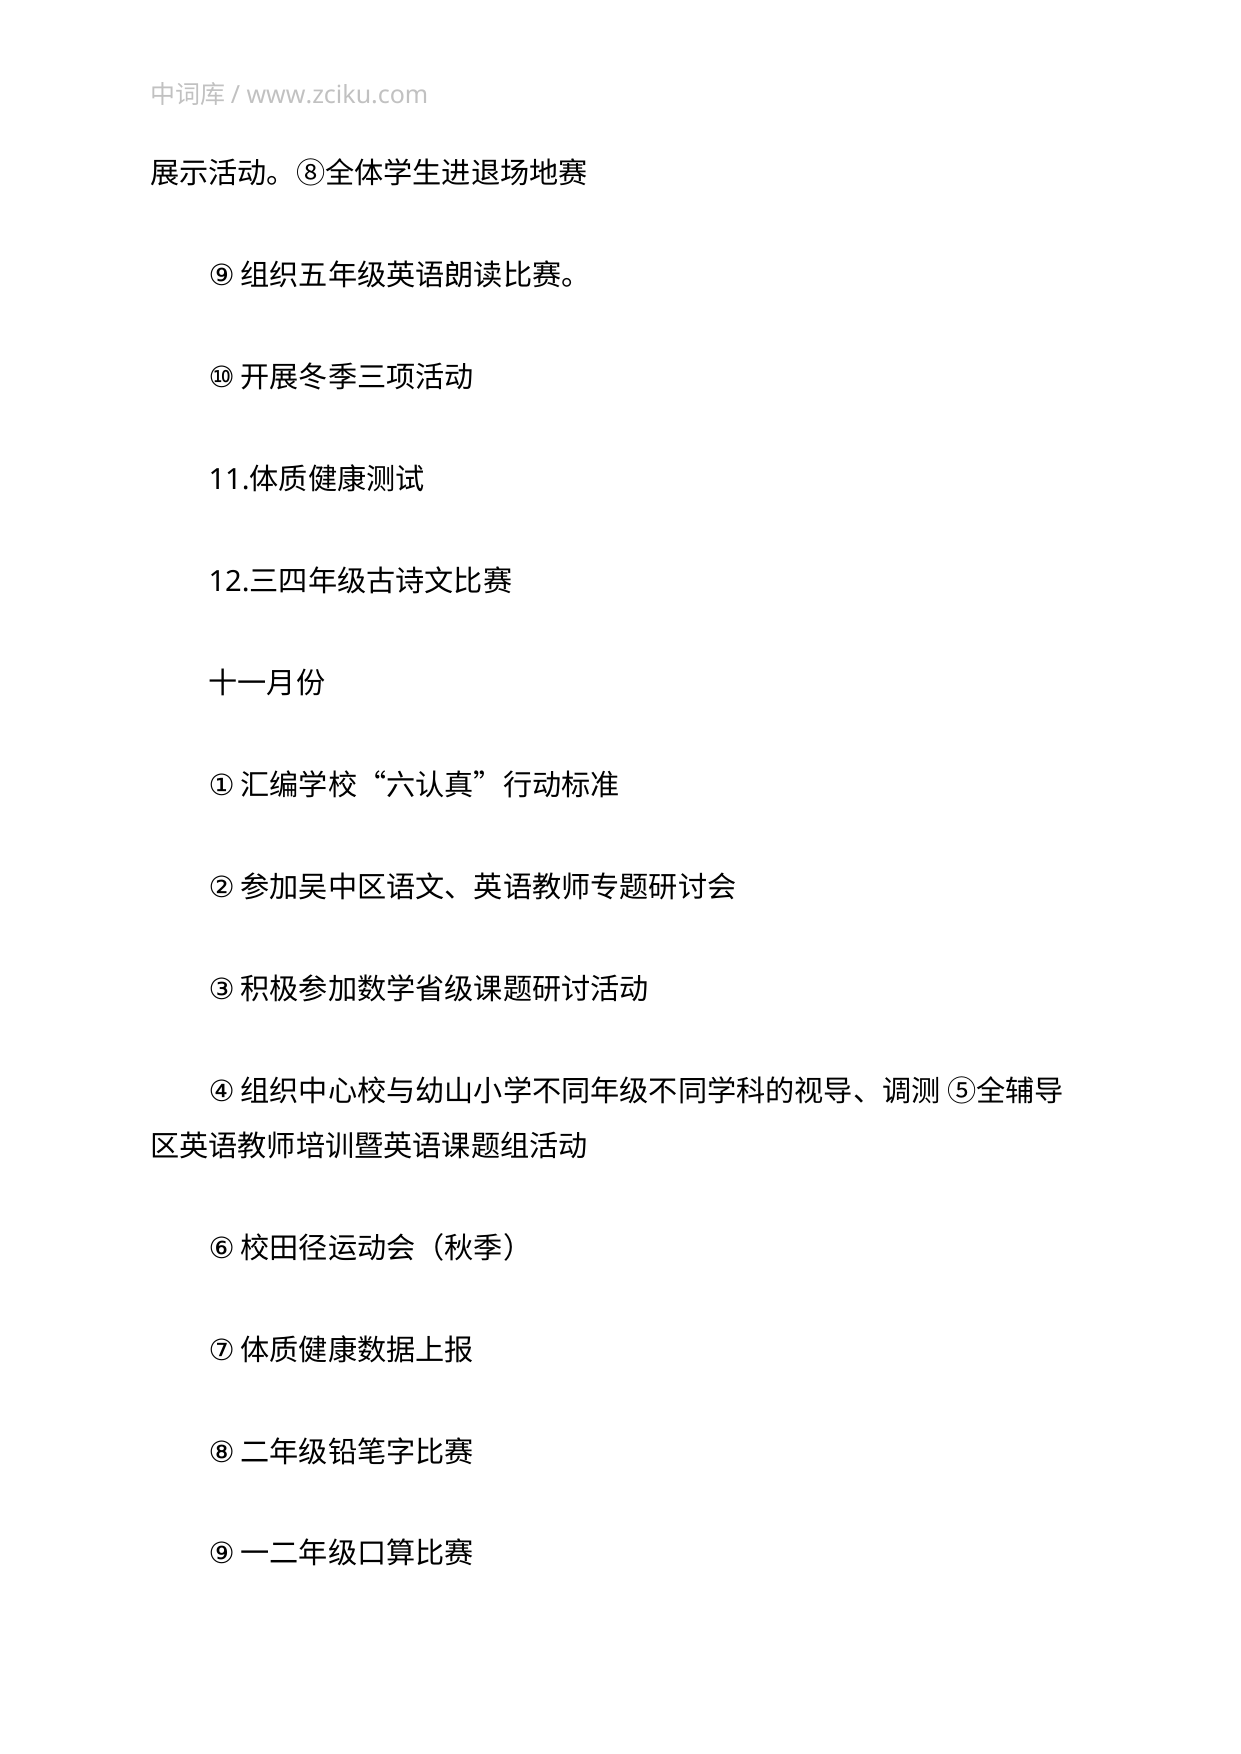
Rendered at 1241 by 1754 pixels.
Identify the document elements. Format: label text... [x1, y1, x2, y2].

text ①汇编学校“六认真”行动标准 [150, 761, 1090, 804]
text ⑥校田径运动会（秋季） [150, 1224, 1090, 1267]
text ⑩开展冬季三项活动 [150, 354, 1090, 396]
text ⑦体质健康数据上报 [150, 1326, 1090, 1368]
text ⑧二年级铅笔字比赛 [150, 1428, 1090, 1471]
text ⑨一二年级口算比赛 [150, 1530, 1090, 1572]
text 十一月份 [150, 660, 1090, 702]
text 12.三四年级古诗文比赛 [150, 558, 1090, 600]
text ④组织中心校与幼山小学不同年级不同学科的视导、调测 ⑤全辅导区英语教师培训暨英语课题组活动 [150, 1067, 1090, 1165]
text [150, 150, 1090, 192]
text ②参加吴中区语文、英语教师专题研讨会 [150, 863, 1090, 906]
text ③积极参加数学省级课题研讨活动 [150, 965, 1090, 1008]
text 11.体质健康测试 [150, 456, 1090, 498]
text ⑨组织五年级英语朗读比赛。 [150, 252, 1090, 294]
